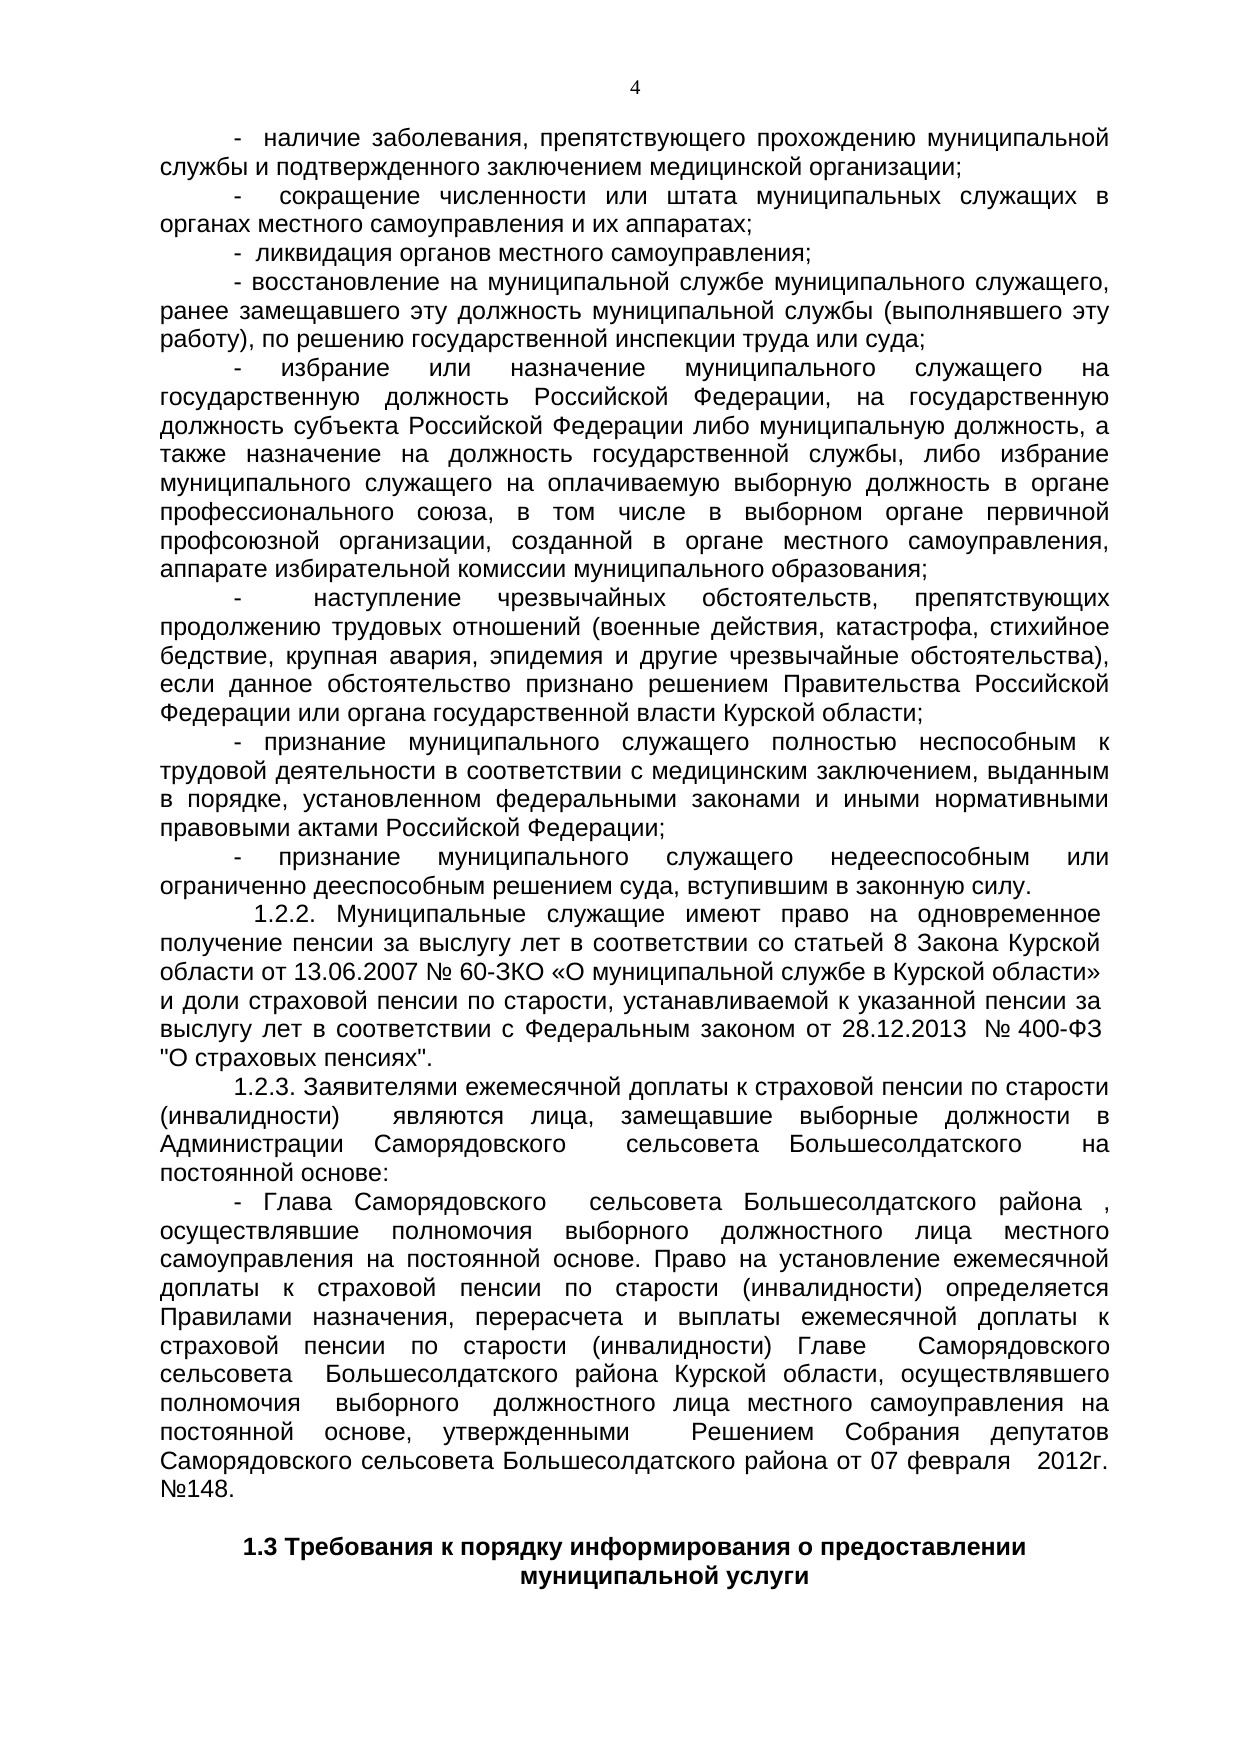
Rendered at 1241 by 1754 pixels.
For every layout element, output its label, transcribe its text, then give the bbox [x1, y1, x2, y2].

text муниципальной услуги [159, 1561, 1110, 1589]
text 1.3 Требования к порядку информирования о предоставлении [159, 1532, 1110, 1561]
text 1.2.2. Муниципальные служащие имеют право на одновременное получение пенсии за выслугу лет в соответствии со статьей 8 Закона Курской области от 13.06.2007 № 60-ЗКО «О муниципальной службе в Курской области» и доли страховой пенсии по старости, устанавливаемой к указанной пенсии за выслугу лет в соответствии с Федеральным законом от 28.12.2013 № 400-ФЗ "О страховых пенсиях". [159, 899, 1102, 1072]
text - сокращение численности или штата муниципальных служащих в органах местного самоуправления и их аппаратах; [159, 181, 1110, 238]
text - признание муниципального служащего полностью неспособным к трудовой деятельности в соответствии с медицинским заключением, выданным в порядке, установленном федеральными законами и иными нормативными правовыми актами Российской Федерации; [159, 727, 1110, 842]
text 1.2.3. Заявителями ежемесячной доплаты к страховой пенсии по старости (инвалидности) являются лица, замещавшие выборные должности в Администрации Саморядовского сельсовета Большесолдатского на постоянной основе: [159, 1072, 1110, 1187]
text - наличие заболевания, препятствующего прохождению муниципальной службы и подтвержденного заключением медицинской организации; [159, 123, 1110, 181]
text - восстановление на муниципальной службе муниципального служащего, ранее замещавшего эту должность муниципальной службы (выполнявшего эту работу), по решению государственной инспекции труда или суда; [159, 267, 1110, 353]
text - избрание или назначение муниципального служащего на государственную должность Российской Федерации, на государственную должность субъекта Российской Федерации либо муниципальную должность, а также назначение на должность государственной службы, либо избрание муниципального служащего на оплачиваемую выборную должность в органе профессионального союза, в том числе в выборном органе первичной профсоюзной организации, созданной в органе местного самоуправления, аппарате избирательной комиссии муниципального образования; [159, 353, 1110, 583]
text - Глава Саморядовского сельсовета Большесолдатского района , осуществлявшие полномочия выборного должностного лица местного самоуправления на постоянной основе. Право на установление ежемесячной доплаты к страховой пенсии по старости (инвалидности) определяется Правилами назначения, перерасчета и выплаты ежемесячной доплаты к страховой пенсии по старости (инвалидности) Главе Саморядовского сельсовета Большесолдатского района Курской области, осуществлявшего полномочия выборного должностного лица местного самоуправления на постоянной основе, утвержденными Решением Собрания депутатов Саморядовского сельсовета Большесолдатского района от 07 февраля 2012г. №148. [159, 1187, 1110, 1503]
text - наступление чрезвычайных обстоятельств, препятствующих продолжению трудовых отношений (военные действия, катастрофа, стихийное бедствие, крупная авария, эпидемия и другие чрезвычайные обстоятельства), если данное обстоятельство признано решением Правительства Российской Федерации или органа государственной власти Курской области; [159, 583, 1110, 727]
text - признание муниципального служащего недееспособным или ограниченно дееспособным решением суда, вступившим в законную силу. [159, 842, 1110, 899]
text - ликвидация органов местного самоуправления; [159, 238, 1110, 267]
